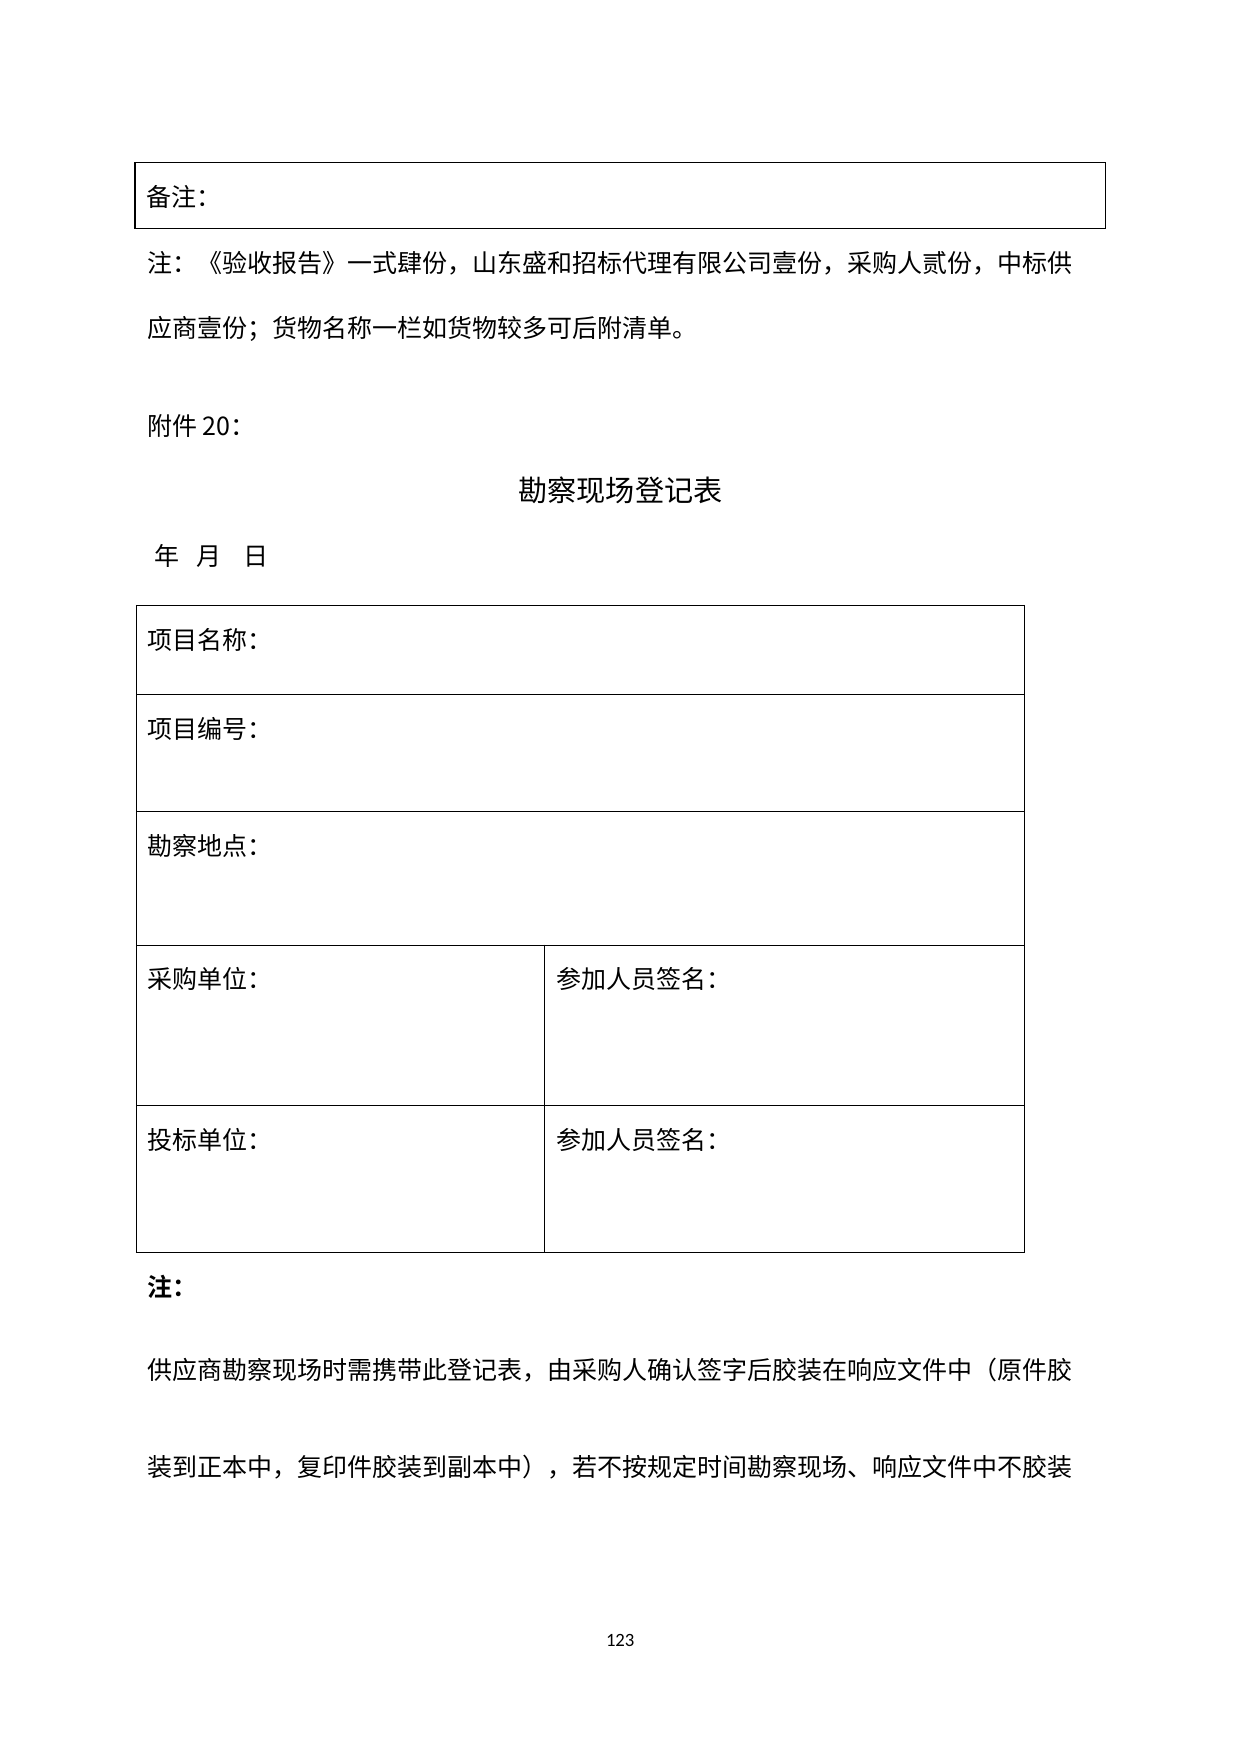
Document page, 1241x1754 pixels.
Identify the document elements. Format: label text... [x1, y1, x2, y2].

text 勘察现场登记表 [148, 457, 1093, 522]
table_cell 参加人员签名： [545, 1106, 1024, 1252]
table_cell 参加人员签名： [545, 946, 1024, 1105]
text 注：《验收报告》一式肆份，山东盛和招标代理有限公司壹份，采购人贰份，中标供应商壹份；货物名称一栏如货物较多可后附清单。 [148, 229, 1093, 359]
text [148, 1336, 1093, 1498]
table_cell 投标单位： [137, 1106, 544, 1252]
table_cell 勘察地点： [137, 812, 1024, 944]
table_cell 采购单位： [137, 946, 544, 1105]
table_cell 项目编号： [137, 695, 1024, 811]
table_header 项目名称： [137, 606, 1024, 694]
text 注： [148, 1253, 1093, 1318]
text 年 月 日 [148, 522, 1093, 587]
table_cell 备注： [136, 163, 1105, 228]
text 附件20： [148, 392, 1093, 457]
